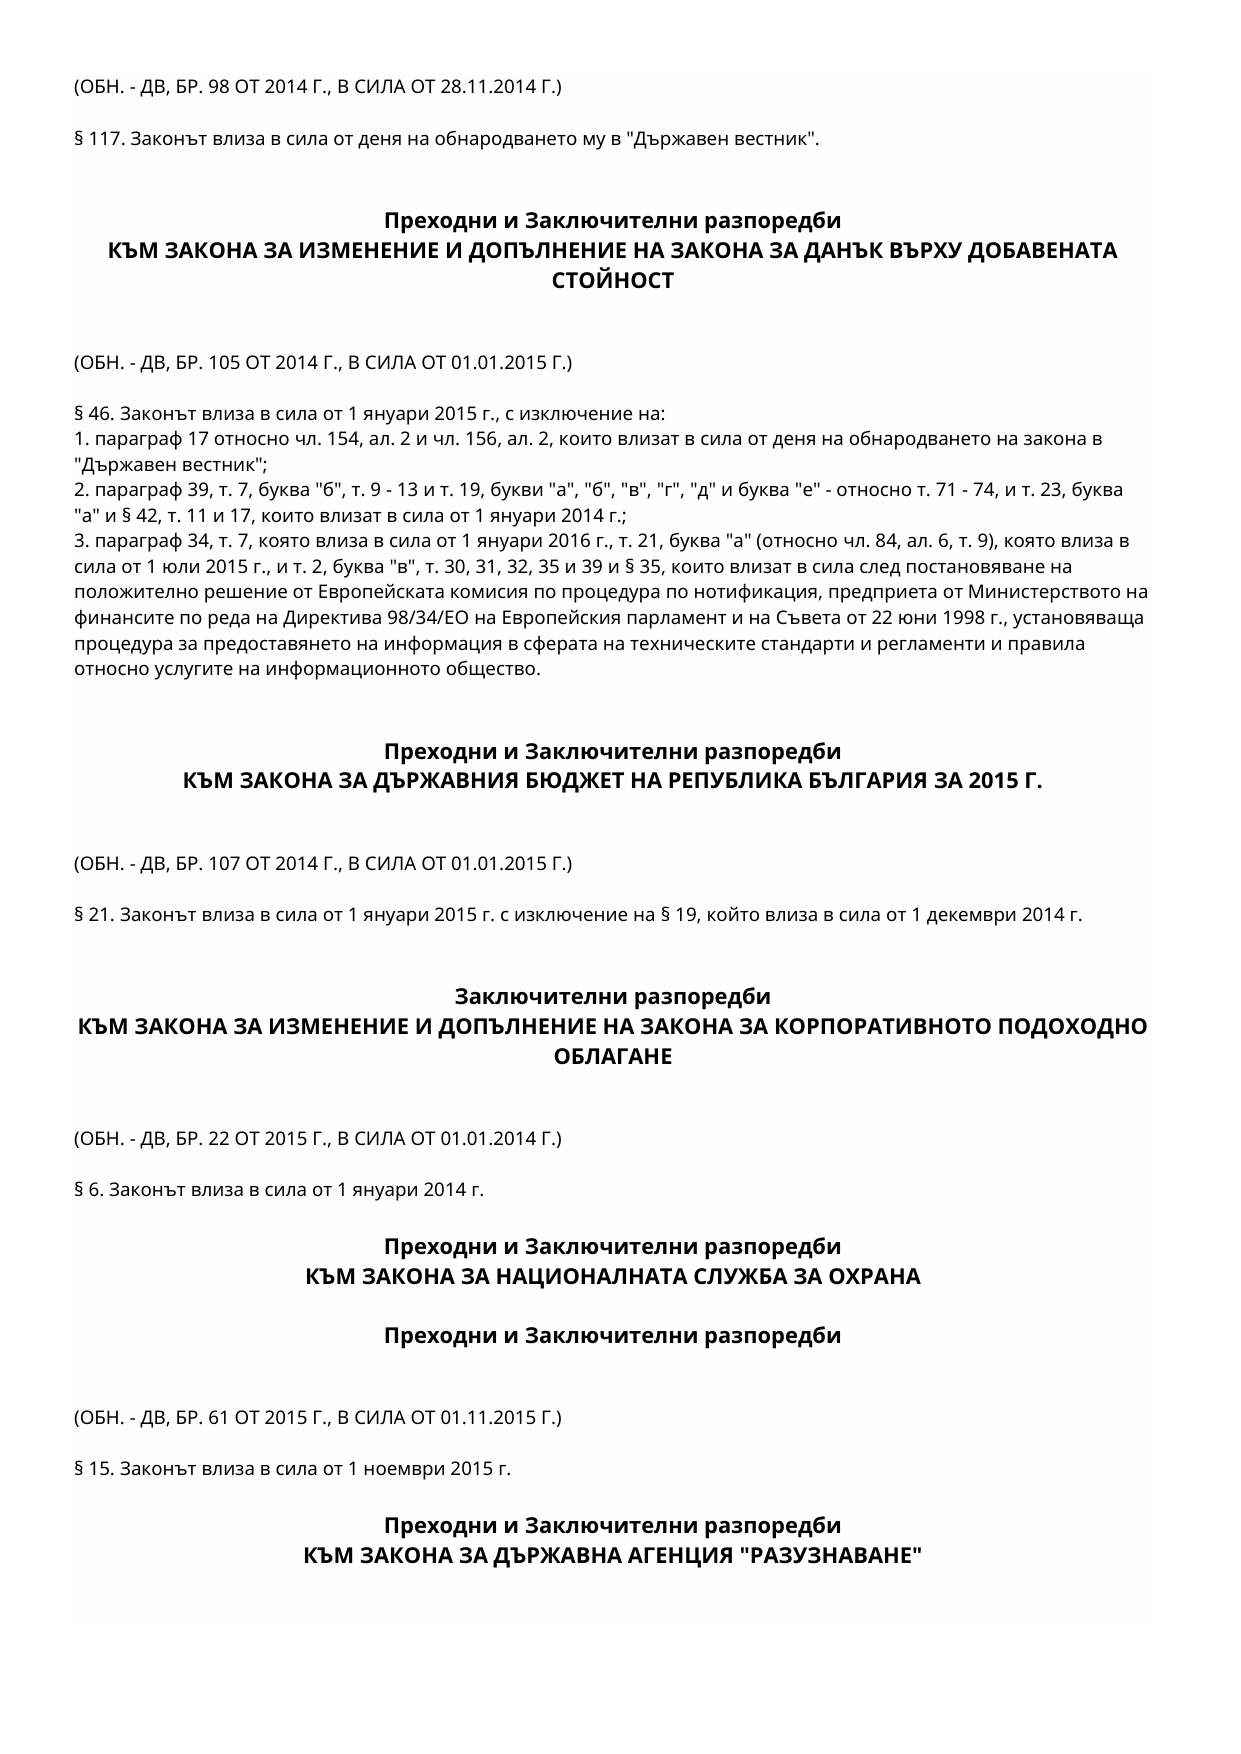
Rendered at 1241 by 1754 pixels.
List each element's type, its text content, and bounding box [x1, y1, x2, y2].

text 2. параграф 39, т. 7, буква "б", т. 9 - 13 и т. 19, букви "а", "б", "в", "г", "д" и буква "е" - относно т. 71 - 74, и т. 23, буква "а" и § 42, т. 11 и 17, които влизат в сила от 1 януари 2014 г.; [74, 477, 1152, 528]
text 1. параграф 17 относно чл. 154, ал. 2 и чл. 156, ал. 2, които влизат в сила от деня на обнародването на закона в "Държавен вестник"; [74, 426, 1152, 477]
text (ОБН. - ДВ, БР. 107 ОТ 2014 Г., В СИЛА ОТ 01.01.2015 Г.) [74, 850, 1152, 875]
text Преходни и Заключителни разпоредби КЪМ ЗАКОНА ЗА НАЦИОНАЛНАТА СЛУЖБА ЗА ОХРАНА [74, 1231, 1152, 1291]
text Преходни и Заключителни разпоредби КЪМ ЗАКОНА ЗА ДЪРЖАВНА АГЕНЦИЯ "РАЗУЗНАВАНЕ" [74, 1510, 1152, 1569]
text (ОБН. - ДВ, БР. 98 ОТ 2014 Г., В СИЛА ОТ 28.11.2014 Г.) [74, 74, 1152, 99]
text (ОБН. - ДВ, БР. 22 ОТ 2015 Г., В СИЛА ОТ 01.01.2014 Г.) [74, 1125, 1152, 1151]
text (ОБН. - ДВ, БР. 61 ОТ 2015 Г., В СИЛА ОТ 01.11.2015 Г.) [74, 1404, 1152, 1430]
text (ОБН. - ДВ, БР. 105 ОТ 2014 Г., В СИЛА ОТ 01.01.2015 Г.) [74, 349, 1152, 375]
text Преходни и Заключителни разпоредби КЪМ ЗАКОНА ЗА ДЪРЖАВНИЯ БЮДЖЕТ НА РЕПУБЛИКА БЪЛГАРИЯ ЗА 2015 Г. [74, 736, 1152, 795]
text § 21. Законът влиза в сила от 1 януари 2015 г. с изключение на § 19, който влиза в сила от 1 декември 2014 г. [74, 901, 1152, 926]
text § 46. Законът влиза в сила от 1 януари 2015 г., с изключение на: [74, 400, 1152, 426]
text § 15. Законът влиза в сила от 1 ноември 2015 г. [74, 1455, 1152, 1481]
text Преходни и Заключителни разпоредби КЪМ ЗАКОНА ЗА ИЗМЕНЕНИЕ И ДОПЪЛНЕНИЕ НА ЗАКОНА ЗА ДАНЪК ВЪРХУ ДОБАВЕНАТА СТОЙНОСТ [74, 205, 1152, 294]
text § 6. Законът влиза в сила от 1 януари 2014 г. [74, 1176, 1152, 1202]
text Преходни и Заключителни разпоредби [74, 1320, 1152, 1349]
text § 117. Законът влиза в сила от деня на обнародването му в "Държавен вестник". [74, 125, 1152, 150]
text 3. параграф 34, т. 7, която влиза в сила от 1 януари 2016 г., т. 21, буква "а" (относно чл. 84, ал. 6, т. 9), която влиза в сила от 1 юли 2015 г., и т. 2, буква "в", т. 30, 31, 32, 35 и 39 и § 35, които влизат в сила след постановяване на положително решение от Европейската комисия по процедура по нотификация, предприета от Министерството на финансите по реда на Директива 98/34/ЕО на Европейския парламент и на Съвета от 22 юни 1998 г., установяваща процедура за предоставянето на информация в сферата на техническите стандарти и регламенти и правила относно услугите на информационното общество. [74, 528, 1152, 681]
text Заключителни разпоредби КЪМ ЗАКОНА ЗА ИЗМЕНЕНИЕ И ДОПЪЛНЕНИЕ НА ЗАКОНА ЗА КОРПОРАТИВНОТО ПОДОХОДНО ОБЛАГАНЕ [74, 981, 1152, 1071]
